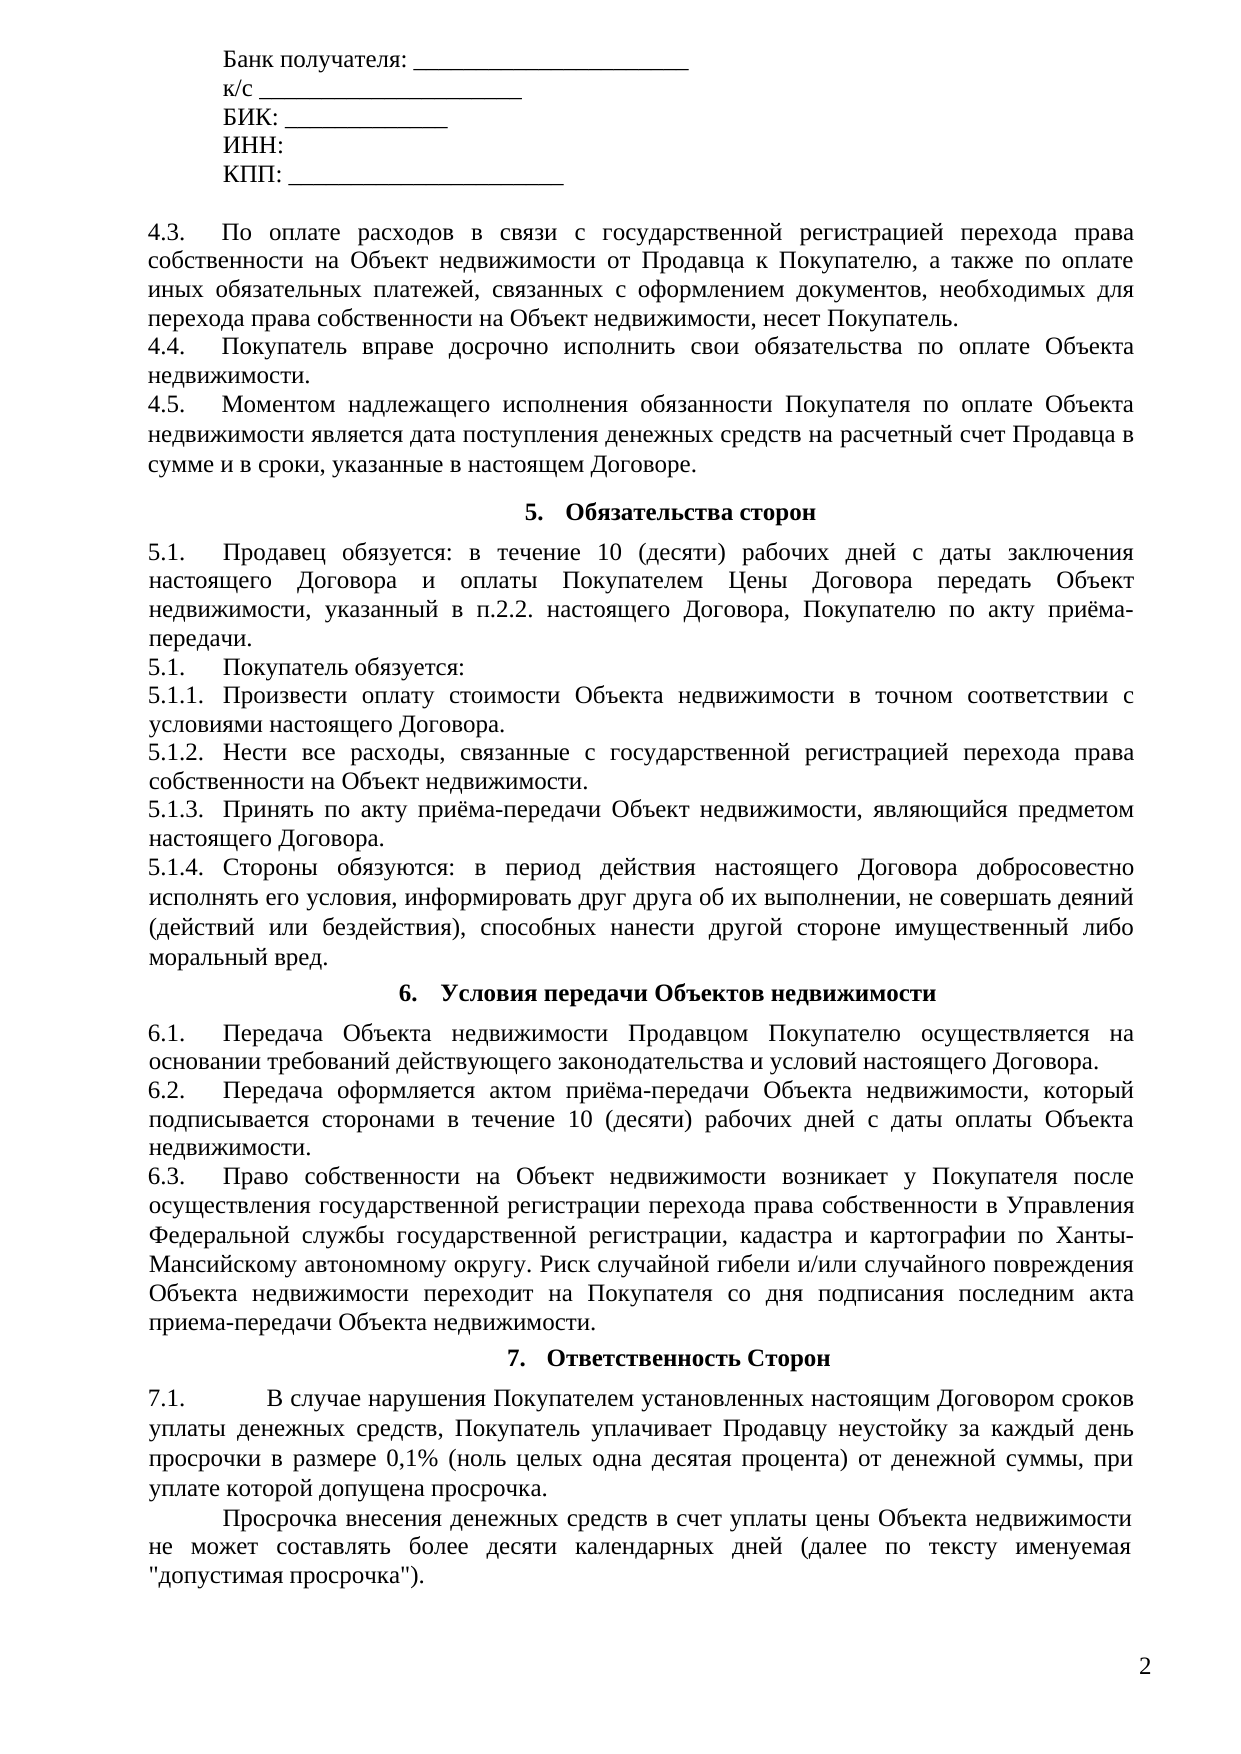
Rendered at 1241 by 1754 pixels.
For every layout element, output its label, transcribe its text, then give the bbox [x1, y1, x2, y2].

list Продавец обязуется: в течение 10 (десяти) рабочих дней с даты заключения настоящего Договора и оплаты Покупателем Цены Договора передать Объект недвижимости, указанный в п.2.2. настоящего Договора, Покупателю по акту приёма-передачи. [148, 537, 1135, 652]
list Произвести оплату стоимости Объекта недвижимости в точном соответствии с условиями настоящего Договора. [148, 681, 1135, 738]
list Передача Объекта недвижимости Продавцом Покупателю осуществляется на основании требований действующего законодательства и условий настоящего Договора. [148, 1018, 1135, 1075]
list Обязательства сторон [524, 505, 1152, 524]
list Передача оформляется актом приёма-передачи Объекта недвижимости, который подписывается сторонами в течение 10 (десяти) рабочих дней с даты оплаты Объекта недвижимости. [148, 1075, 1135, 1161]
list В случае нарушения Покупателем установленных настоящим Договором сроков уплаты денежных средств, Покупатель уплачивает Продавцу неустойку за каждый день просрочки в размере 0,1% (ноль целых одна десятая процента) от денежной суммы, при уплате которой допущена просрочка. [148, 1383, 1135, 1501]
list Условия передачи Объектов недвижимости [399, 986, 1152, 1005]
list КПП: ______________________ [223, 159, 1157, 188]
list Покупатель вправе досрочно исполнить свои обязательства по оплате Объекта недвижимости. [148, 332, 1135, 389]
list Покупатель обязуется: [148, 652, 1152, 681]
list Ответственность Сторон [507, 1351, 1152, 1371]
list Принять по акту приёма-передачи Объект недвижимости, являющийся предметом настоящего Договора. [148, 795, 1135, 852]
list Банк получателя: ______________________ [223, 44, 1157, 73]
list к/с _____________________ [223, 73, 1157, 102]
list Моментом надлежащего исполнения обязанности Покупателя по оплате Объекта недвижимости является дата поступления денежных средств на расчетный счет Продавца в сумме и в сроки, указанные в настоящем Договоре. [148, 389, 1135, 478]
text Просрочка внесения денежных средств в счет уплаты цены Объекта недвижимости не может составлять более десяти календарных дней (далее по тексту именуемая "допустимая просрочка"). [148, 1503, 1133, 1589]
list Право собственности на Объект недвижимости возникает у Покупателя после осуществления государственной регистрации перехода права собственности в Управления Федеральной службы государственной регистрации, кадастра и картографии по Ханты-Мансийскому автономному округу. Риск случайной гибели и/или случайного повреждения Объекта недвижимости переходит на Покупателя со дня подписания последним акта приема-передачи Объекта недвижимости. [148, 1161, 1135, 1336]
list Нести все расходы, связанные с государственной регистрацией перехода права собственности на Объект недвижимости. [148, 738, 1135, 795]
list БИК: _____________ [223, 102, 1157, 131]
list ИНН: [223, 131, 1157, 159]
list Стороны обязуются: в период действия настоящего Договора добросовестно исполнять его условия, информировать друг друга об их выполнении, не совершать деяний (действий или бездействия), способных нанести другой стороне имущественный либо моральный вред. [148, 852, 1135, 971]
list По оплате расходов в связи с государственной регистрацией перехода права собственности на Объект недвижимости от Продавца к Покупателю, а также по оплате иных обязательных платежей, связанных с оформлением документов, необходимых для перехода права собственности на Объект недвижимости, несет Покупатель. [148, 217, 1135, 332]
